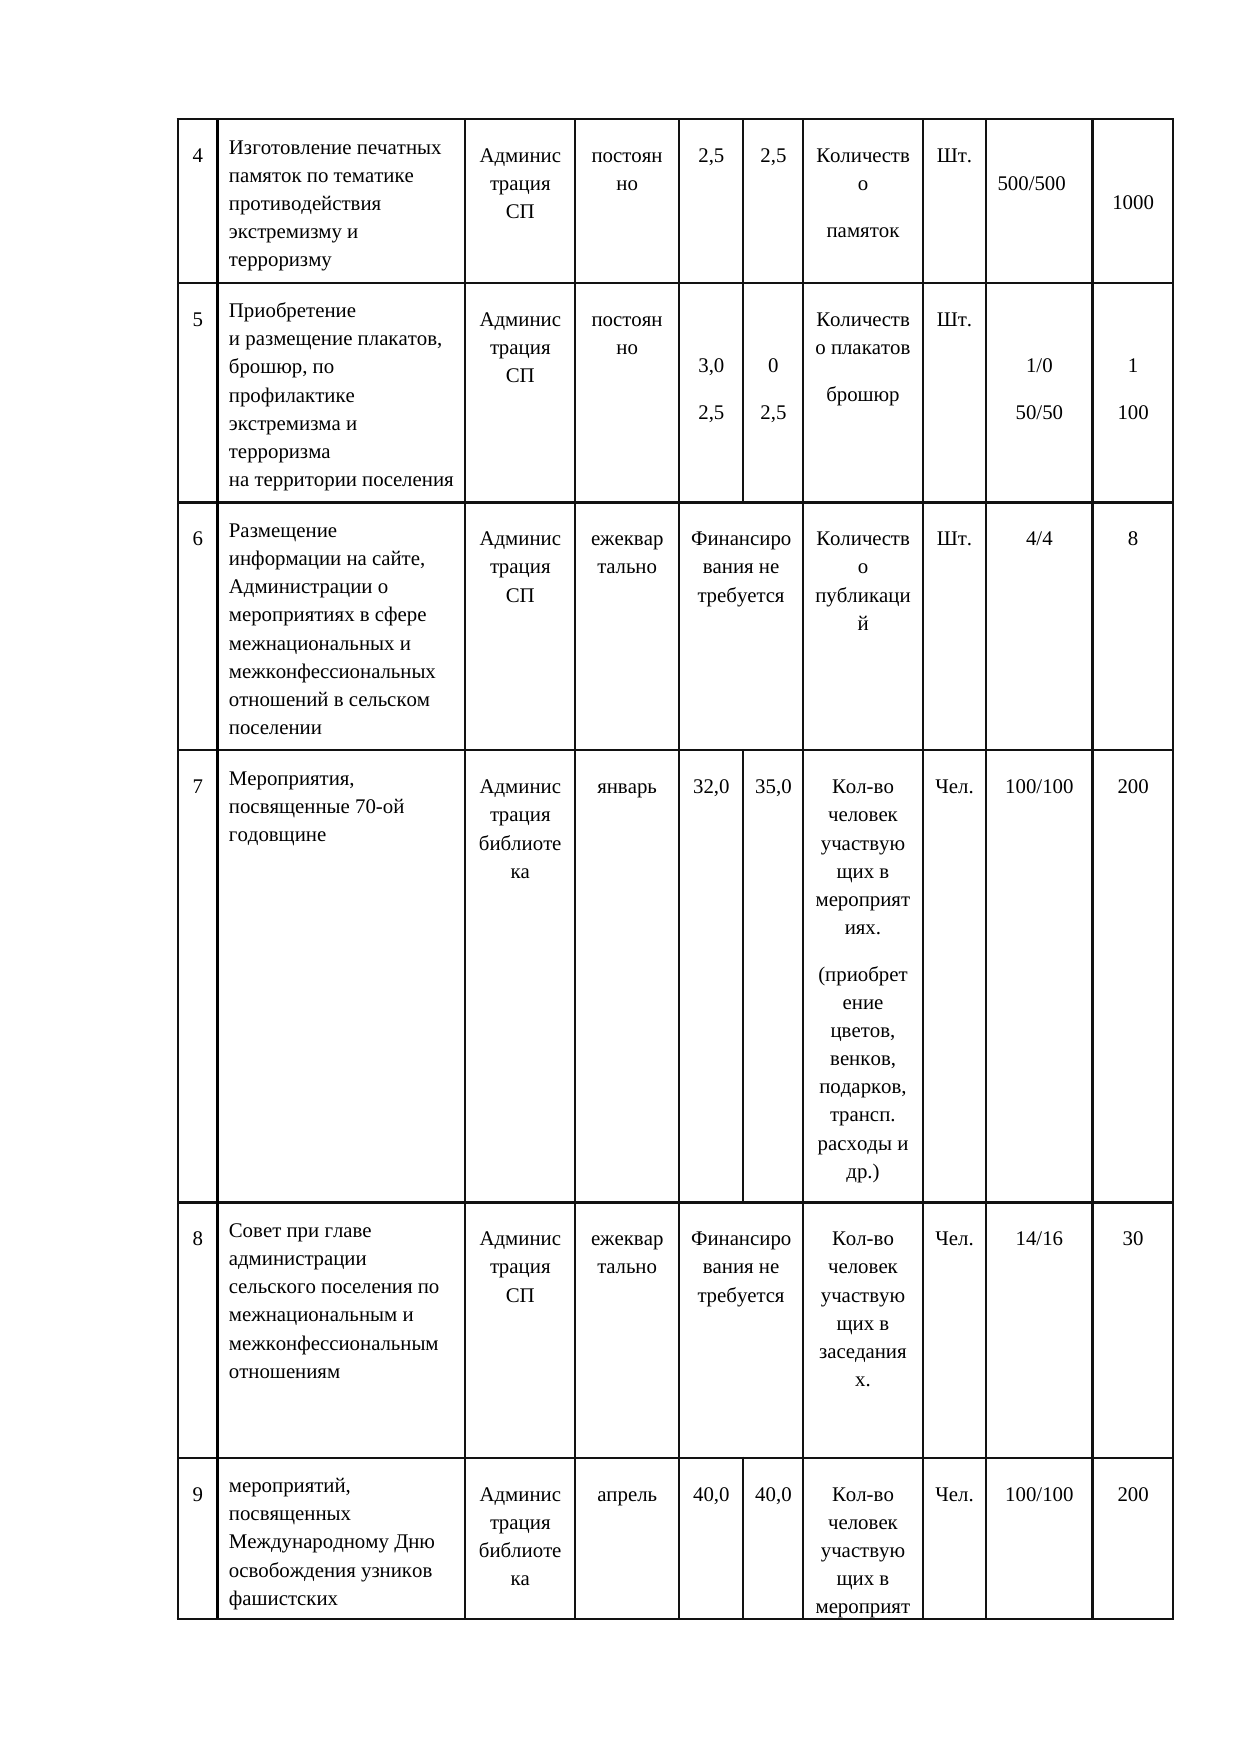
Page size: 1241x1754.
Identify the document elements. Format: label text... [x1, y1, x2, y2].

table_cell Шт. [924, 120, 985, 282]
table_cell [219, 1459, 464, 1618]
table_cell Количество плакатов брошюр [804, 284, 922, 501]
table_cell постоянно [576, 120, 678, 282]
table_cell 100/100 [987, 751, 1091, 1201]
table_cell Чел. [924, 1204, 985, 1457]
table_cell постоянно [576, 284, 678, 501]
table_cell 6 [179, 504, 216, 749]
table_cell 9 [179, 1459, 216, 1618]
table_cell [466, 1459, 574, 1618]
table_cell Чел. [924, 1459, 985, 1618]
table_cell 35,0 [744, 751, 802, 1201]
table_cell Мероприятия, посвященные 70-ой годовщине [219, 751, 464, 1201]
table_cell 40,0 [680, 1459, 742, 1618]
table_cell 5 [179, 284, 216, 501]
table_cell 1 100 [1094, 284, 1172, 501]
table_cell 100/100 [987, 1459, 1091, 1618]
table_cell 4 [179, 120, 216, 282]
table_cell 8 [1094, 504, 1172, 749]
table_cell 14/16 [987, 1204, 1091, 1457]
table_cell Изготовление печатных памяток по тематике противодействия экстремизму и терроризму [219, 120, 464, 282]
table_cell Кол-во человек участвующих в мероприятиях. (приобретение цветов, венков, подарков, трансп. расходы и др.) [804, 751, 922, 1201]
table_cell 40,0 [744, 1459, 802, 1618]
table_cell 1/0 50/50 [987, 284, 1091, 501]
table_cell 1000 [1094, 120, 1172, 282]
table_cell Совет при главе администрации сельского поселения по межнациональным и межконфессиональным отношениям [219, 1204, 464, 1457]
table_cell Шт. [924, 284, 985, 501]
table_cell Шт. [924, 504, 985, 749]
table_cell Чел. [924, 751, 985, 1201]
table_cell ежеквартально [576, 504, 678, 749]
table_cell Администрация СП [466, 1204, 574, 1457]
table_cell 500/500 [987, 120, 1091, 282]
table_cell январь [576, 751, 678, 1201]
table_cell 7 [179, 751, 216, 1201]
table_cell 8 [179, 1204, 216, 1457]
table_cell ежеквартально [576, 1204, 678, 1457]
table_cell Приобретение и размещение плакатов, брошюр, по профилактике экстремизма и терроризма на территории поселения [219, 284, 464, 501]
table_cell Администрация СП [466, 284, 574, 501]
table_cell Количество памяток [804, 120, 922, 282]
table_cell 2,5 [680, 120, 742, 282]
table_cell Администрация библиотека [466, 751, 574, 1201]
table_cell 0 2,5 [744, 284, 802, 501]
table_cell 2,5 [744, 120, 802, 282]
table_cell Кол-во человек участвующих в заседаниях. [804, 1204, 922, 1457]
table_cell Администрация СП [466, 120, 574, 282]
table_cell 3,0 2,5 [680, 284, 742, 501]
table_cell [804, 1459, 922, 1618]
table_cell 30 [1094, 1204, 1172, 1457]
table_cell 200 [1094, 751, 1172, 1201]
table_cell Администрация СП [466, 504, 574, 749]
table_cell Количество публикаций [804, 504, 922, 749]
table_cell Размещение информации на сайте, Администрации о мероприятиях в сфере межнациональных и межконфессиональных отношений в сельском поселении [219, 504, 464, 749]
table_cell 32,0 [680, 751, 742, 1201]
table_cell Финансирования не требуется [680, 1204, 802, 1457]
table_cell Финансирования не требуется [680, 504, 802, 749]
table_cell 200 [1094, 1459, 1172, 1618]
table_cell 4/4 [987, 504, 1091, 749]
table_cell апрель [576, 1459, 678, 1618]
